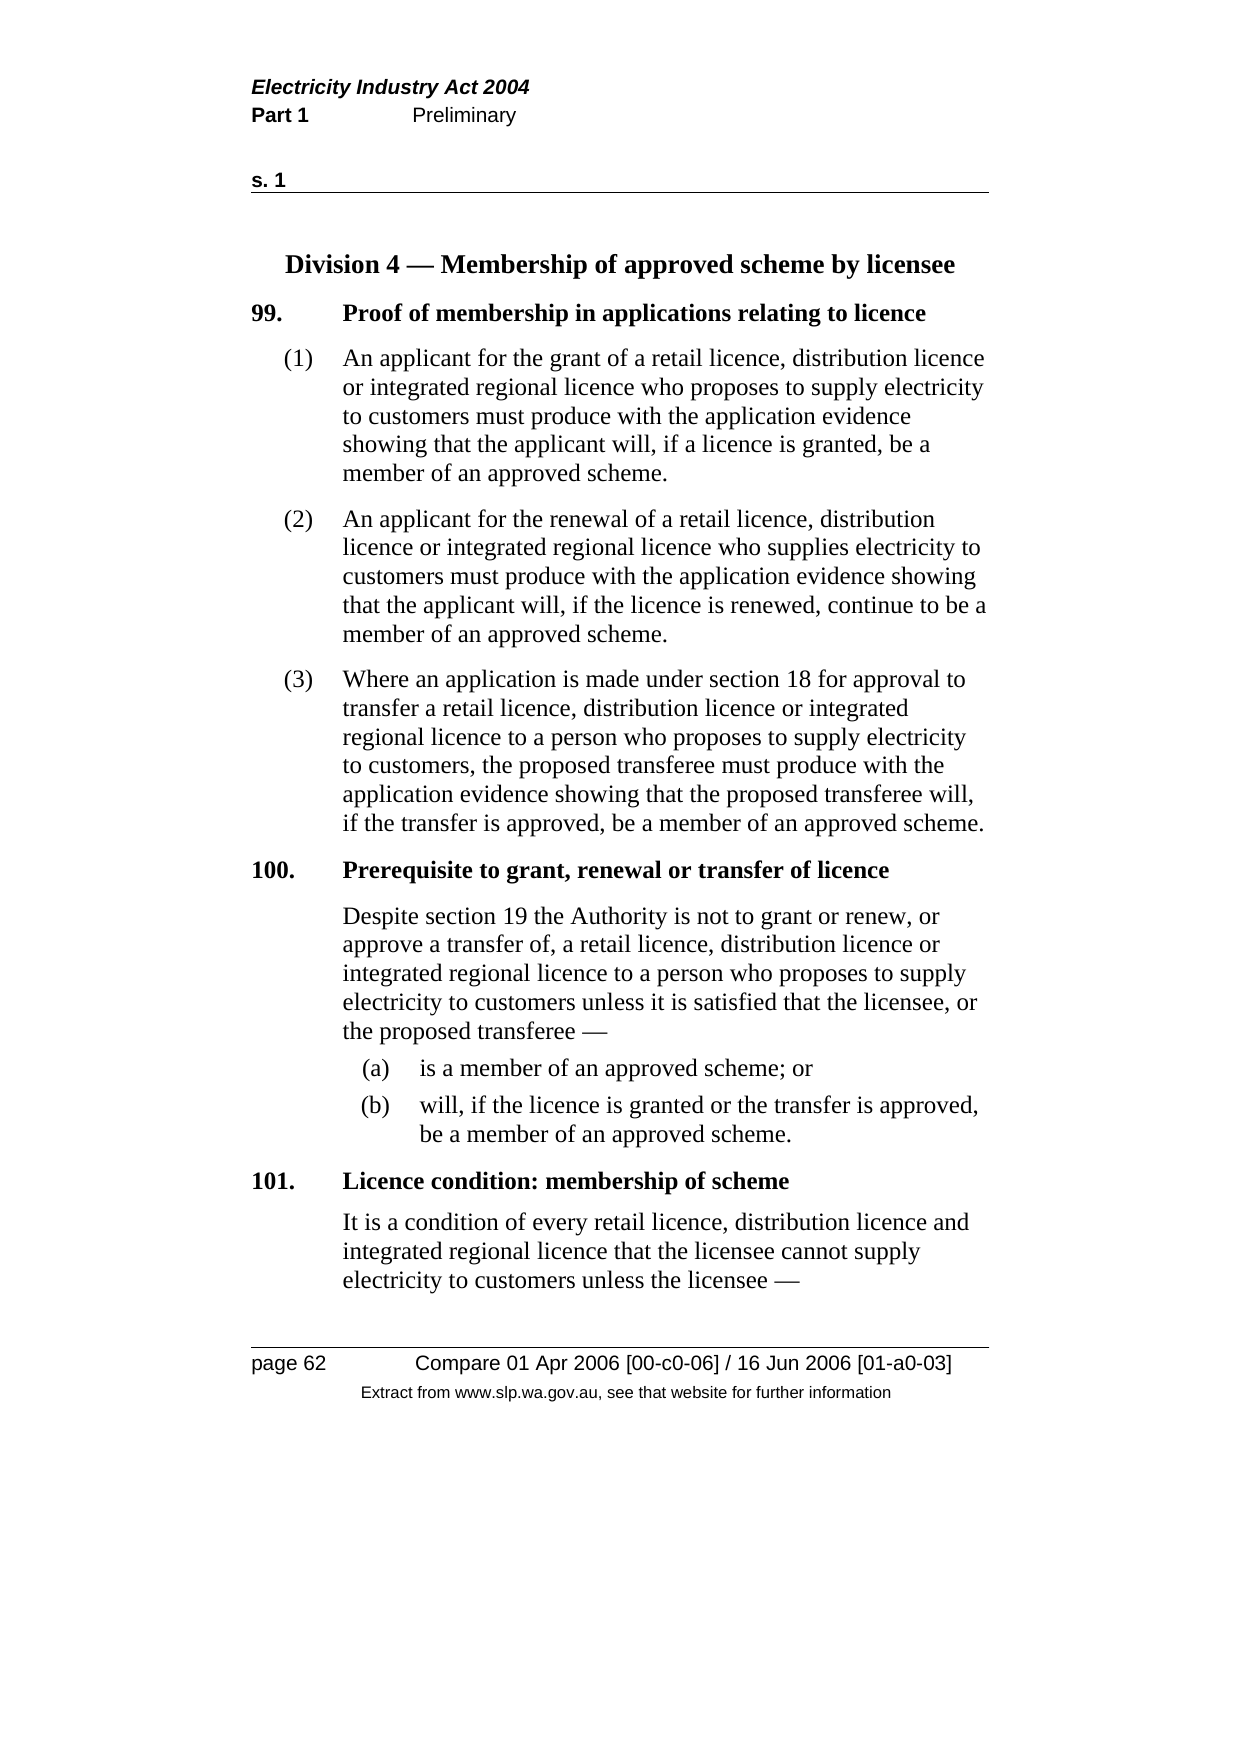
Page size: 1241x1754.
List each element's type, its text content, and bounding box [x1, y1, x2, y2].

text (3) Where an application is made under section 18 for approval to transfer a retail licence, distribution licence or integrated regional licence to a person who proposes to supply electricity to customers, the proposed transferee must produce with the application evidence showing that the proposed transferee will, if the transfer is approved, be a member of an approved scheme. [251, 664, 989, 837]
subtitle 101. Licence condition: membership of scheme [251, 1166, 989, 1195]
text (a) is a member of an approved scheme; or [251, 1053, 989, 1082]
text Despite section 19 the Authority is not to grant or renew, or approve a transfer of, a retail licence, distribution licence or integrated regional licence to a person who proposes to supply electricity to customers unless it is satisfied that the licensee, or the proposed transferee — [251, 901, 989, 1044]
text It is a condition of every retail licence, distribution licence and integrated regional licence that the licensee cannot supply electricity to customers unless the licensee — [251, 1207, 989, 1294]
text (b) will, if the licence is granted or the transfer is approved, be a member of an approved scheme. [251, 1090, 989, 1147]
text (2) An applicant for the renewal of a retail licence, distribution licence or integrated regional licence who supplies electricity to customers must produce with the application evidence showing that the applicant will, if the licence is renewed, continue to be a member of an approved scheme. [251, 504, 989, 647]
subtitle Division 4 — Membership of approved scheme by licensee [251, 248, 989, 279]
text (1) An applicant for the grant of a retail licence, distribution licence or integrated regional licence who proposes to supply electricity to customers must produce with the application evidence showing that the applicant will, if a licence is granted, be a member of an approved scheme. [251, 343, 989, 487]
subtitle 99. Proof of membership in applications relating to licence [251, 298, 989, 327]
subtitle 100. Prerequisite to grant, renewal or transfer of licence [251, 855, 989, 884]
